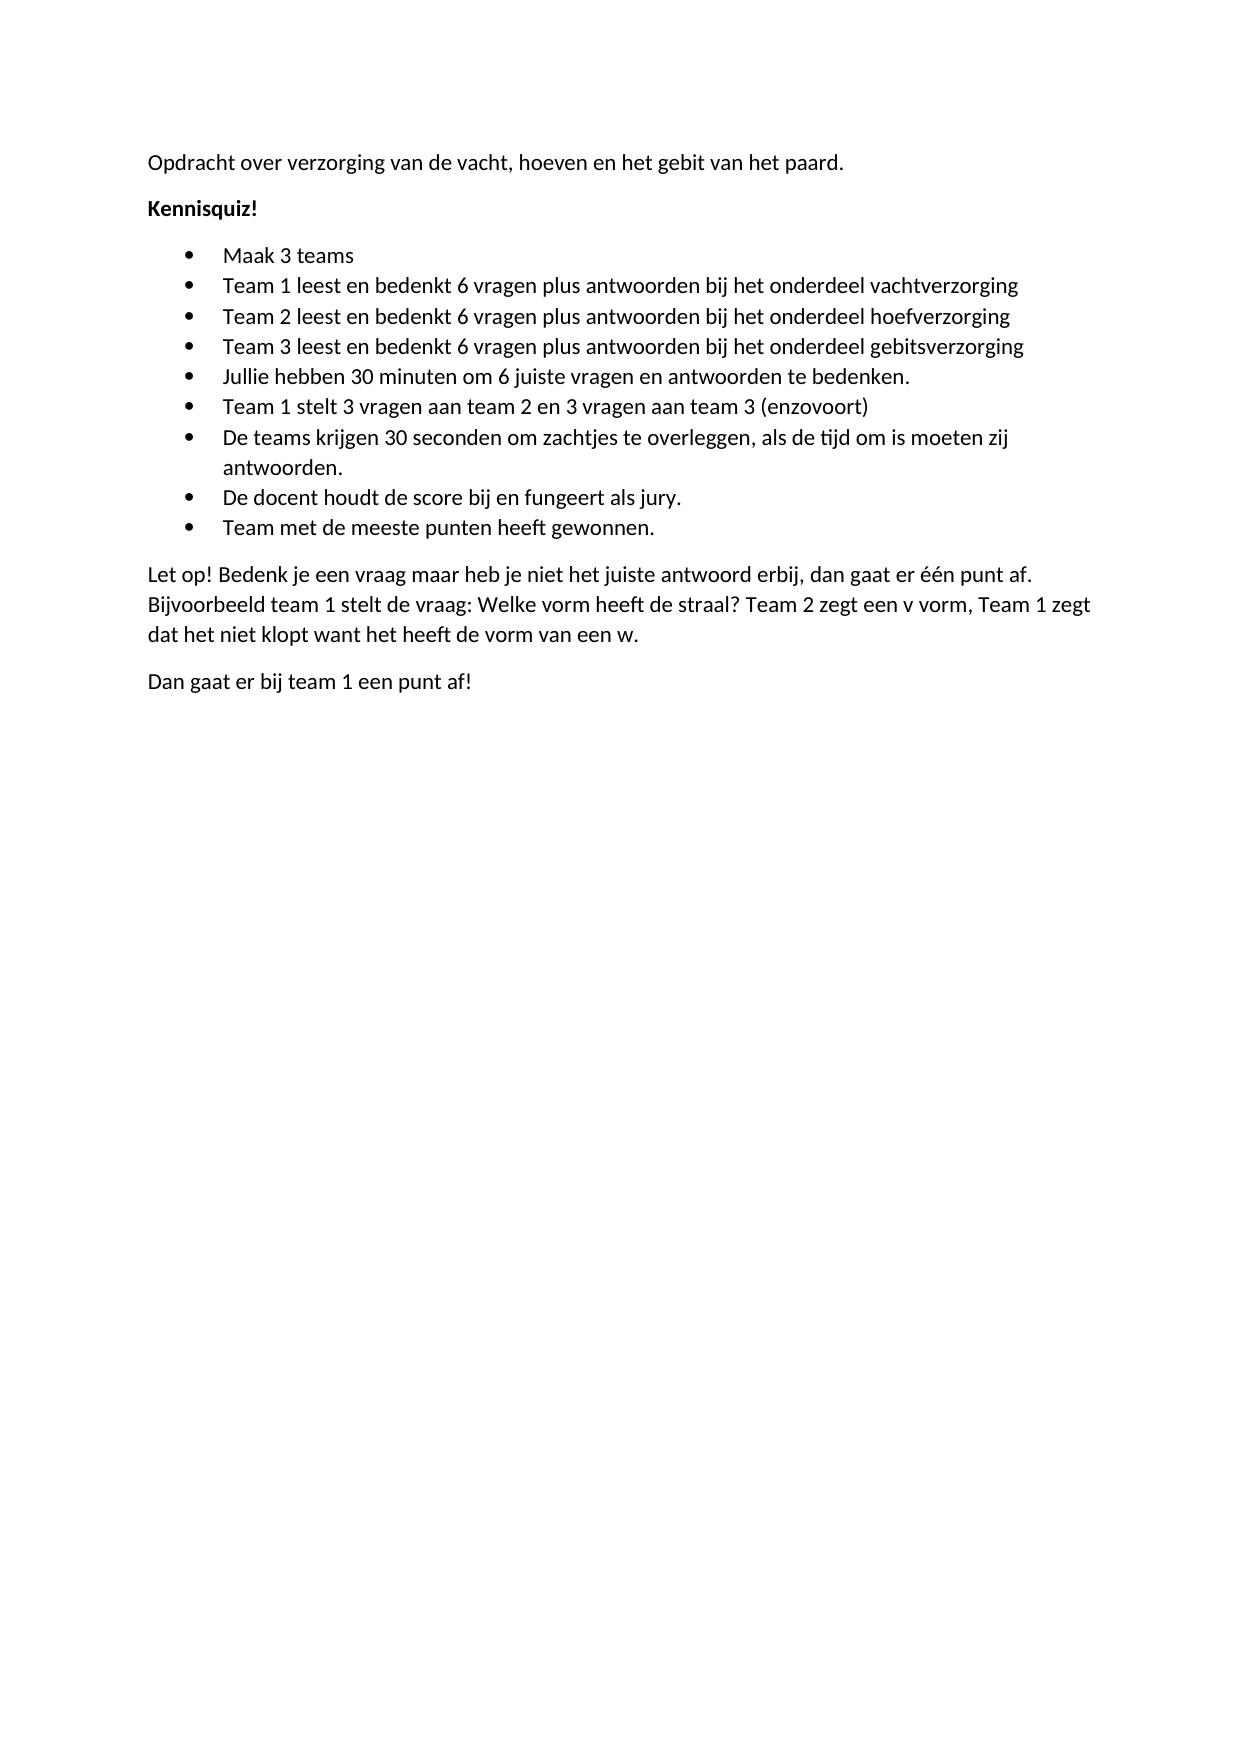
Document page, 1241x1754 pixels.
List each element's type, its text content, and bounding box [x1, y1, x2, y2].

list Maak 3 teams [185, 241, 1093, 269]
list Team 3 leest en bedenkt 6 vragen plus antwoorden bij het onderdeel gebitsverzorging [185, 332, 1093, 360]
list Team met de meeste punten heeft gewonnen. [185, 513, 1093, 541]
list Jullie hebben 30 minuten om 6 juiste vragen en antwoorden te bedenken. [185, 362, 1093, 390]
text Let op! Bedenk je een vraag maar heb je niet het juiste antwoord erbij, dan gaat er één punt af. Bijvoorbeeld team 1 stelt de vraag: Welke vorm heeft de straal? Team 2 zegt een v vorm, Team 1 zegt dat het niet klopt want het heeft de vorm van een w. [148, 560, 1093, 648]
text Kennisquiz! [148, 194, 1093, 222]
list De docent houdt de score bij en fungeert als jury. [185, 483, 1093, 511]
list Team 1 stelt 3 vragen aan team 2 en 3 vragen aan team 3 (enzovoort) [185, 392, 1093, 420]
text Dan gaat er bij team 1 een punt af! [148, 667, 1093, 695]
list Team 1 leest en bedenkt 6 vragen plus antwoorden bij het onderdeel vachtverzorging [185, 272, 1093, 299]
text Opdracht over verzorging van de vacht, hoeven en het gebit van het paard. [148, 148, 1093, 176]
list Team 2 leest en bedenkt 6 vragen plus antwoorden bij het onderdeel hoefverzorging [185, 302, 1093, 330]
list De teams krijgen 30 seconden om zachtjes te overleggen, als de tijd om is moeten zij antwoorden. [185, 423, 1093, 481]
